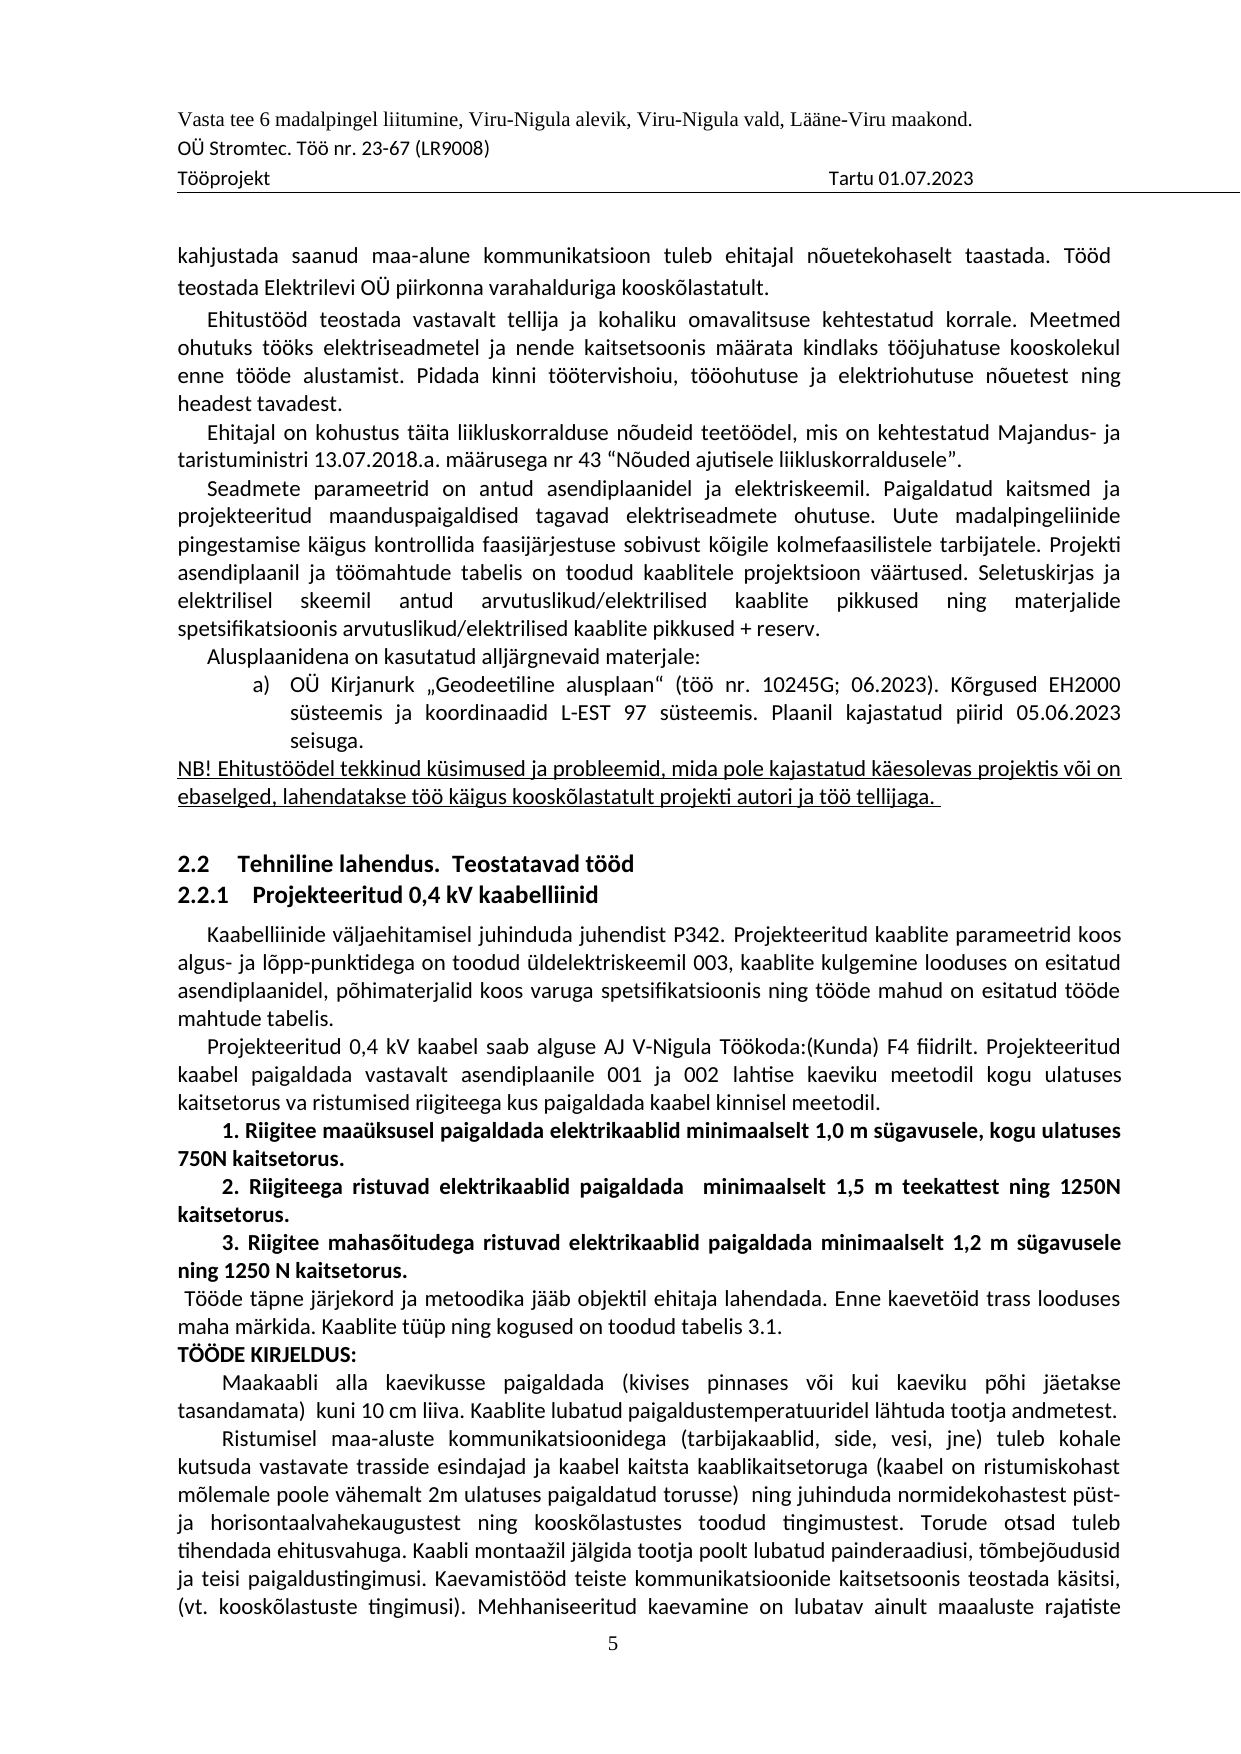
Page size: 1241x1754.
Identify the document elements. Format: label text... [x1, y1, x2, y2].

subtitle Tehniline lahendus. Teostatavad tööd [177, 848, 1122, 879]
text 2. Riigiteega ristuvad elektrikaablid paigaldada minimaalselt 1,5 m teekattest ning 1250N kaitsetorus. [177, 1172, 1122, 1228]
text 3. Riigitee mahasõitudega ristuvad elektrikaablid paigaldada minimaalselt 1,2 m sügavusele ning 1250 N kaitsetorus. [177, 1228, 1122, 1284]
text Tööde täpne järjekord ja metoodika jääb objektil ehitaja lahendada. Enne kaevetöid trass looduses maha märkida. Kaablite tüüp ning kogused on toodud tabelis 3.1. [177, 1284, 1122, 1340]
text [177, 1424, 1122, 1620]
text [177, 241, 1112, 301]
text 1. Riigitee maaüksusel paigaldada elektrikaablid minimaalselt 1,0 m sügavusele, kogu ulatuses 750N kaitsetorus. [177, 1116, 1122, 1172]
text Projekteeritud 0,4 kV kaabel saab alguse AJ V-Nigula Töökoda:(Kunda) F4 fiidrilt. Projekteeritud kaabel paigaldada vastavalt asendiplaanile 001 ja 002 lahtise kaeviku meetodil kogu ulatuses kaitsetorus va ristumised riigiteega kus paigaldada kaabel kinnisel meetodil. [177, 1032, 1122, 1116]
text NB! Ehitustöödel tekkinud küsimused ja probleemid, mida pole kajastatud käesolevas projektis või on ebaselged, lahendatakse töö käigus kooskõlastatult projekti autori ja töö tellijaga. [177, 754, 1122, 778]
text Alusplaanidena on kasutatud alljärgnevaid materjale: [177, 642, 1122, 670]
text Ehitajal on kohustus täita liikluskorralduse nõudeid teetöödel, mis on kehtestatud Majandus- ja taristuministri 13.07.2018.a. määrusega nr 43 “Nõuded ajutisele liikluskorraldusele”. [177, 418, 1122, 474]
text Seadmete parameetrid on antud asendiplaanidel ja elektriskeemil. Paigaldatud kaitsmed ja projekteeritud maanduspaigaldised tagavad elektriseadmete ohutuse. Uute madalpingeliinide pingestamise käigus kontrollida faasijärjestuse sobivust kõigile kolmefaasilistele tarbijatele. Projekti asendiplaanil ja töömahtude tabelis on toodud kaablitele projektsioon väärtused. Seletuskirjas ja elektrilisel skeemil antud arvutuslikud/elektrilised kaablite pikkused ning materjalide spetsifikatsioonis arvutuslikud/elektrilised kaablite pikkused + reserv. [177, 474, 1122, 642]
text Maakaabli alla kaevikusse paigaldada (kivises pinnases või kui kaeviku põhi jäetakse tasandamata) kuni 10 cm liiva. Kaablite lubatud paigaldustemperatuuridel lähtuda tootja andmetest. [177, 1368, 1122, 1424]
text NB! Ehitustöödel tekkinud küsimused ja probleemid, mida pole kajastatud käesolevas projektis või on ebaselged, lahendatakse töö käigus kooskõlastatult projekti autori ja töö tellijaga. [177, 779, 1122, 810]
text TÖÖDE KIRJELDUS: [177, 1340, 1122, 1368]
subtitle Projekteeritud 0,4 kV kaabelliinid [177, 879, 1122, 909]
text Ehitustööd teostada vastavalt tellija ja kohaliku omavalitsuse kehtestatud korrale. Meetmed ohutuks tööks elektriseadmetel ja nende kaitsetsoonis määrata kindlaks tööjuhatuse kooskolekul enne tööde alustamist. Pidada kinni töötervishoiu, tööohutuse ja elektriohutuse nõuetest ning headest tavadest. [177, 306, 1122, 418]
list OÜ Kirjanurk „Geodeetiline alusplaan“ (töö nr. 10245G; 06.2023). Kõrgused EH2000 süsteemis ja koordinaadid L-EST 97 süsteemis. Plaanil kajastatud piirid 05.06.2023 seisuga. [252, 670, 1122, 754]
text Kaabelliinide väljaehitamisel juhinduda juhendist P342. Projekteeritud kaablite parameetrid koos algus- ja lõpp-punktidega on toodud üldelektriskeemil 003, kaablite kulgemine looduses on esitatud asendiplaanidel, põhimaterjalid koos varuga spetsifikatsioonis ning tööde mahud on esitatud tööde mahtude tabelis. [177, 920, 1122, 1032]
